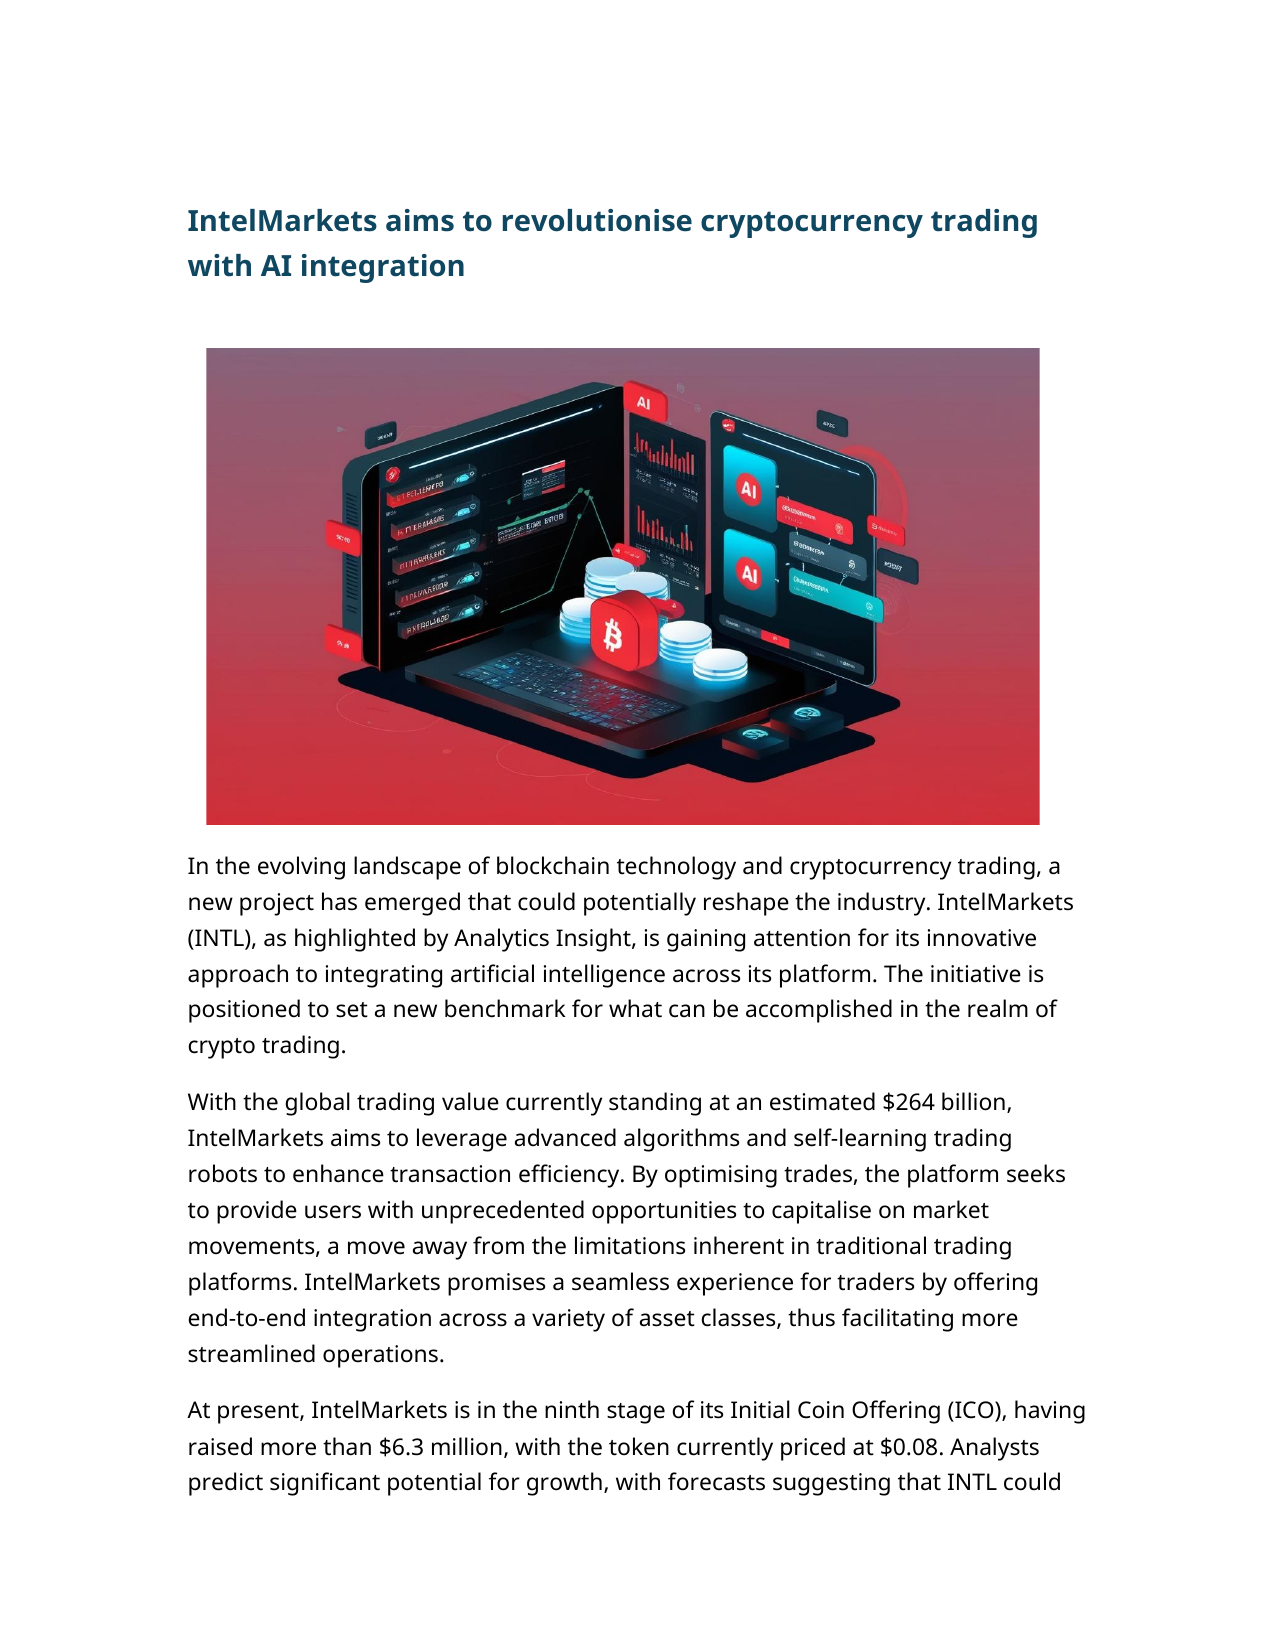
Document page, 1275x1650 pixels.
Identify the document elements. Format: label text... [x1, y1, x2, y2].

picture [206, 348, 1040, 825]
text With the global trading value currently standing at an estimated $264 billion, IntelMarkets aims to leverage advanced algorithms and self-learning trading robots to enhance transaction efficiency. By optimising trades, the platform seeks to provide users with unprecedented opportunities to capitalise on market movements, a move away from the limitations inherent in traditional trading platforms. IntelMarkets promises a seamless experience for traders by offering end-to-end integration across a variety of asset classes, thus facilitating more streamlined operations. [187, 1086, 1087, 1369]
text In the evolving landscape of blockchain technology and cryptocurrency trading, a new project has emerged that could potentially reshape the industry. IntelMarkets (INTL), as highlighted by Analytics Insight, is gaining attention for its innovative approach to integrating artificial intelligence across its platform. The initiative is positioned to set a new benchmark for what can be accomplished in the realm of crypto trading. [187, 850, 1087, 1061]
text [187, 1394, 1087, 1498]
subtitle IntelMarkets aims to revolutionise cryptocurrency trading with AI integration [187, 200, 1087, 285]
